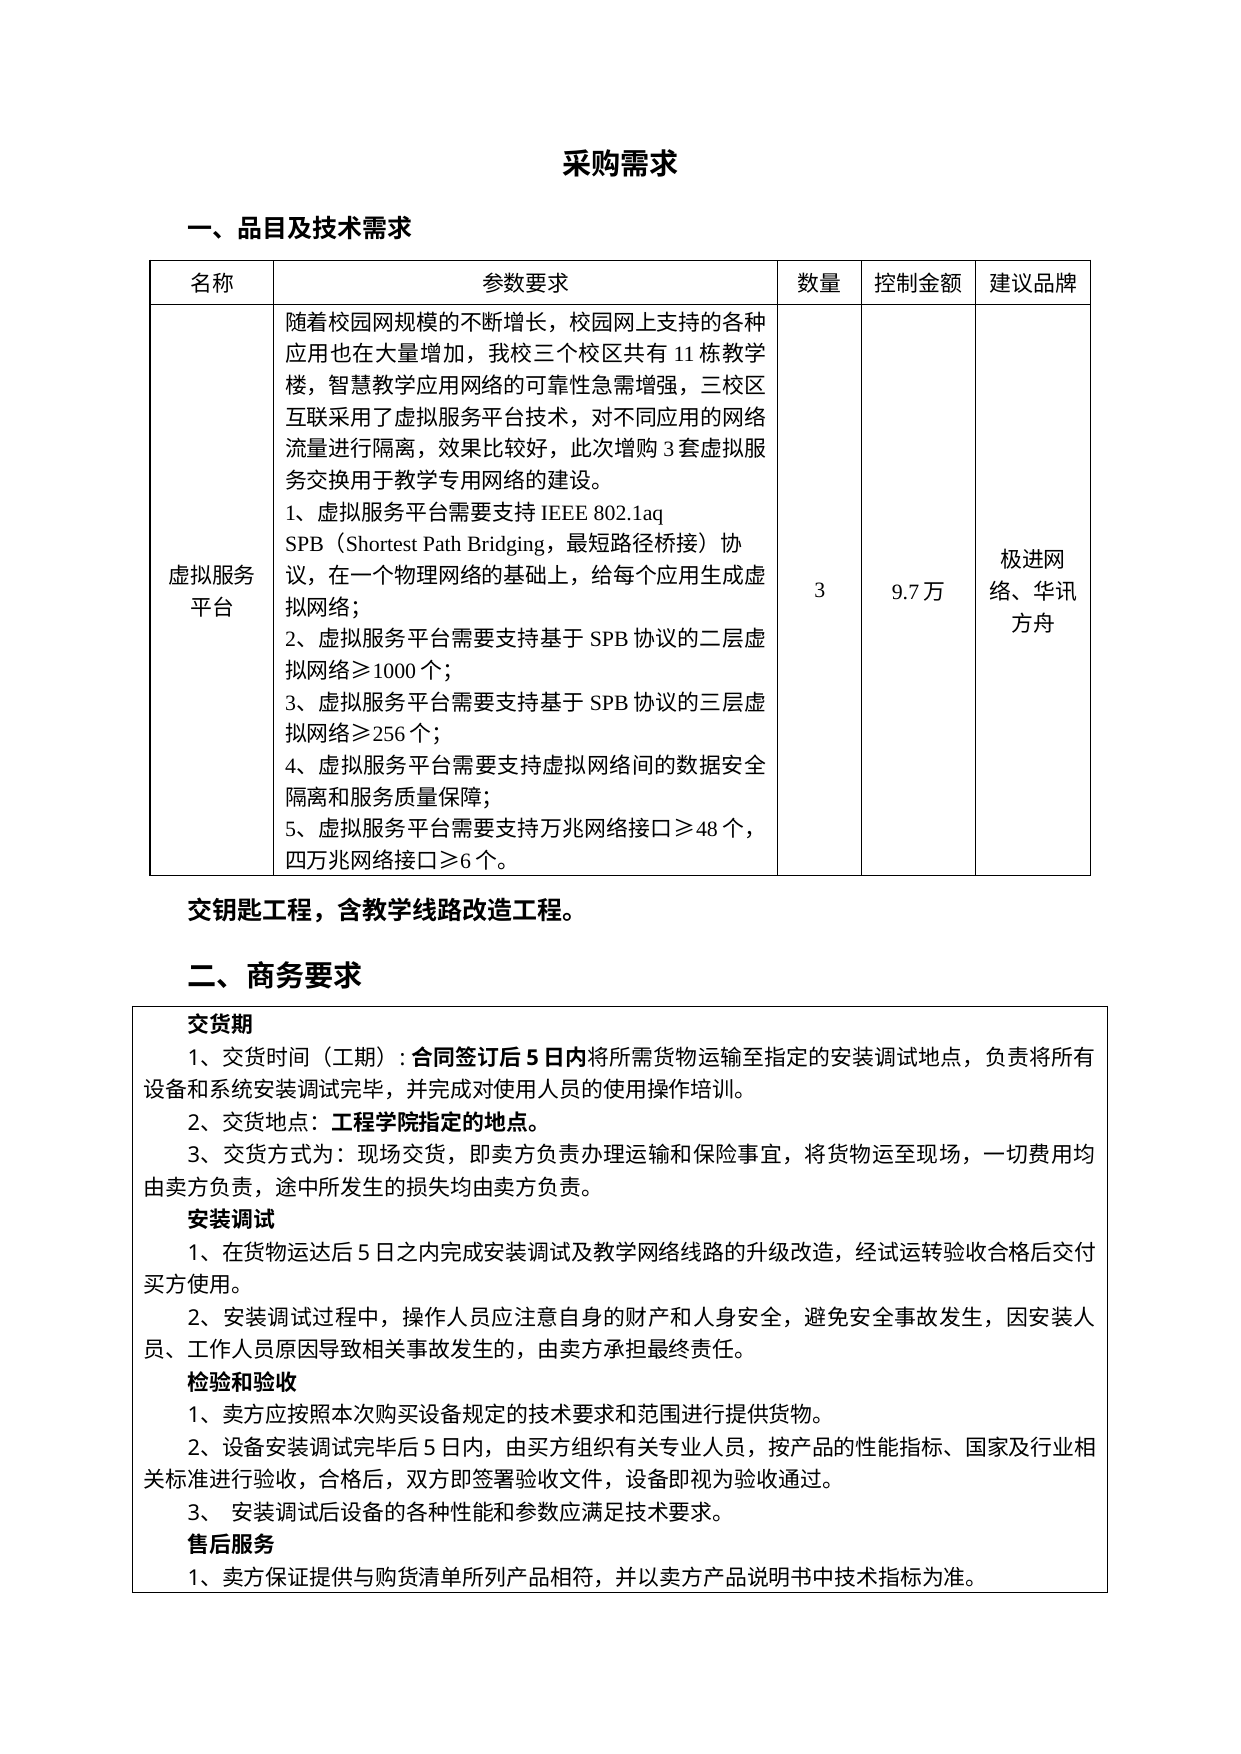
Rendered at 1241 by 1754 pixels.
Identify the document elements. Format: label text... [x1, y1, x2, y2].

table_header 数量 [778, 261, 861, 304]
table_header 控制金额 [862, 261, 975, 304]
text 二、商务要求 [187, 941, 1053, 1006]
text 采购需求 [187, 129, 1053, 194]
table_header 参数要求 [274, 261, 777, 304]
table_cell 随着校园网规模的不断增长，校园网上支持的各种应用也在大量增加，我校三个校区共有11栋教学楼，智慧教学应用网络的可靠性急需增强，三校区互联采用了虚拟服务平台技术，对不同应用的网络流量进行隔离，效果比较好，此次增购3套虚拟服务交换用于教学专用网络的建设。 1、虚拟服务平台需要支持IEEE 802.1aq SPB（Shortest Path Bridging，最短路径桥接）协议，在一个物理网络的基础上，给每个应用生成虚拟网络； 2、虚拟服务平台需要支持基于SPB协议的二层虚拟网络≥1000个； 3、虚拟服务平台需要支持基于SPB协议的三层虚拟网络≥256个； 4、虚拟服务平台需要支持虚拟网络间的数据安全隔离和服务质量保障； 5、虚拟服务平台需要支持万兆网络接口≥48个，四万兆网络接口≥6个。 [274, 305, 777, 875]
table_cell 虚拟服务平台 [151, 305, 273, 875]
text 一、品目及技术需求 [187, 194, 1053, 259]
table_cell 极进网络、华讯方舟 [976, 305, 1090, 875]
table_header 名称 [151, 261, 273, 304]
text 交钥匙工程，含教学线路改造工程。 [187, 876, 1053, 941]
table_header 建议品牌 [976, 261, 1090, 304]
table_cell 3 [778, 305, 861, 875]
table_cell 9.7万 [862, 305, 975, 875]
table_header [133, 1007, 1107, 1592]
